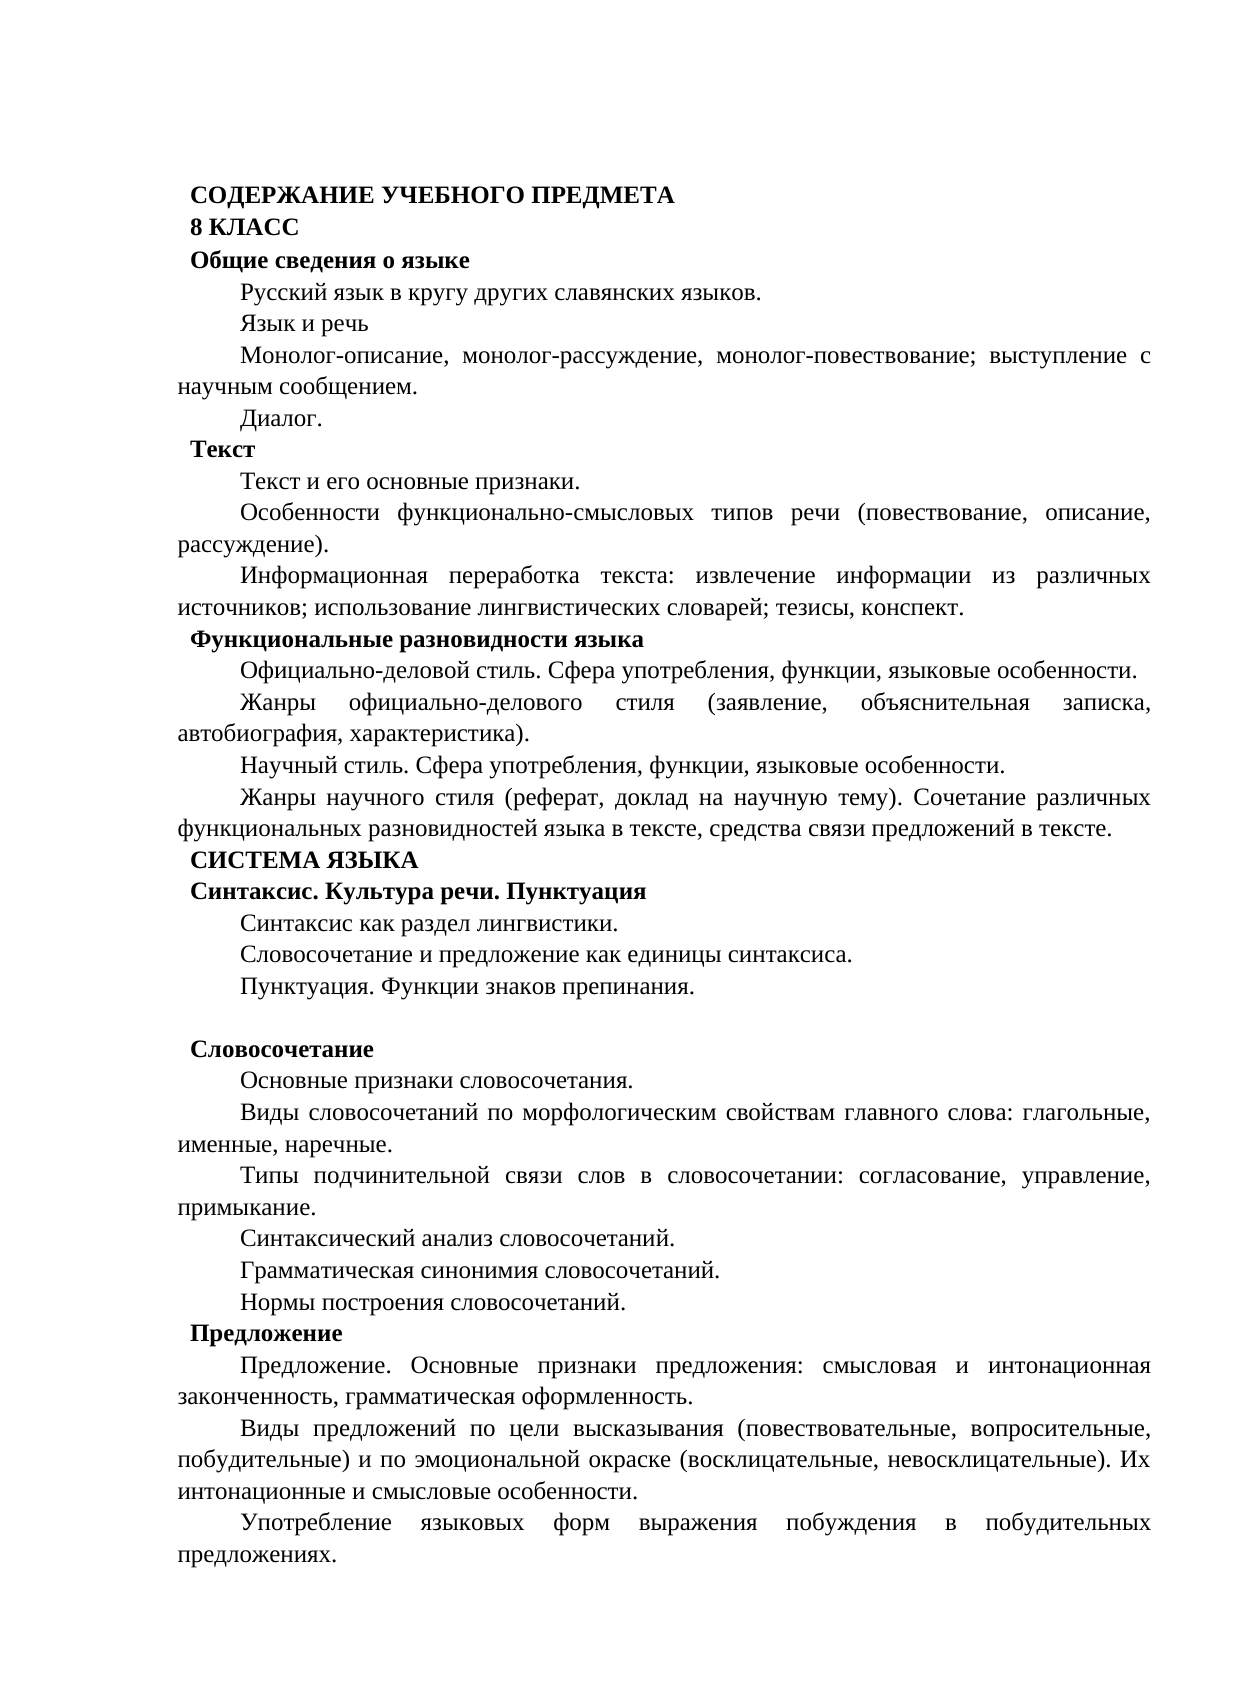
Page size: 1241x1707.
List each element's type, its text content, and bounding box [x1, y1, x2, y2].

text Употребление языковых форм выражения побуждения в побудительных предложениях. [177, 1507, 1152, 1568]
text Особенности функционально-смысловых типов речи (повествование, описание, рассуждение). [177, 497, 1152, 558]
text Диалог. [177, 403, 1152, 432]
text Синтаксис как раздел лингвистики. [177, 908, 1152, 937]
text Словосочетание и предложение как единицы синтаксиса. [177, 939, 1152, 968]
text Нормы построения словосочетаний. [177, 1287, 1152, 1315]
text Язык и речь [177, 308, 1152, 337]
text Словосочетание [190, 1034, 1152, 1063]
text Функциональные разновидности языка [190, 624, 1152, 652]
text Синтаксис. Культура речи. Пунктуация [190, 876, 1152, 905]
text Информационная переработка текста: извлечение информации из различных источников; использование лингвистических словарей; тезисы, конспект. [177, 561, 1152, 621]
text Текст [190, 434, 1152, 463]
text Грамматическая синонимия словосочетаний. [177, 1255, 1152, 1284]
text Виды предложений по цели высказывания (повествовательные, вопросительные, побудительные) и по эмоциональной окраске (восклицательные, невосклицательные). Их интонационные и смысловые особенности. [177, 1413, 1152, 1505]
text Пунктуация. Функции знаков препинания. [177, 971, 1152, 1000]
text Научный стиль. Сфера употребления, функции, языковые особенности. [177, 750, 1152, 779]
text СИСТЕМА ЯЗЫКА [190, 845, 1152, 873]
text Синтаксический анализ словосочетаний. [177, 1223, 1152, 1252]
text Жанры научного стиля (реферат, доклад на научную тему). Сочетание различных функциональных разновидностей языка в тексте, средства связи предложений в тексте. [177, 782, 1152, 842]
text Официально-деловой стиль. Сфера употребления, функции, языковые особенности. [177, 655, 1152, 684]
text Основные признаки словосочетания. [177, 1066, 1152, 1094]
text Монолог-описание, монолог-рассуждение, монолог-повествование; выступление с научным сообщением. [177, 340, 1152, 400]
text Общие сведения о языке [190, 245, 1152, 274]
text Русский язык в кругу других славянских языков. [177, 277, 1152, 305]
text Предложение. Основные признаки предложения: смысловая и интонационная законченность, грамматическая оформленность. [177, 1350, 1152, 1410]
text Виды словосочетаний по морфологическим свойствам главного слова: глагольные, именные, наречные. [177, 1097, 1152, 1157]
text Предложение [190, 1318, 1152, 1347]
text Типы подчинительной связи слов в словосочетании: согласование, управление, примыкание. [177, 1160, 1152, 1221]
text 8 КЛАСС [190, 212, 1152, 241]
text СОДЕРЖАНИЕ УЧЕБНОГО ПРЕДМЕТА [190, 180, 1152, 209]
text Текст и его основные признаки. [177, 466, 1152, 495]
text Жанры официально-делового стиля (заявление, объяснительная записка, автобиография, характеристика). [177, 687, 1152, 747]
